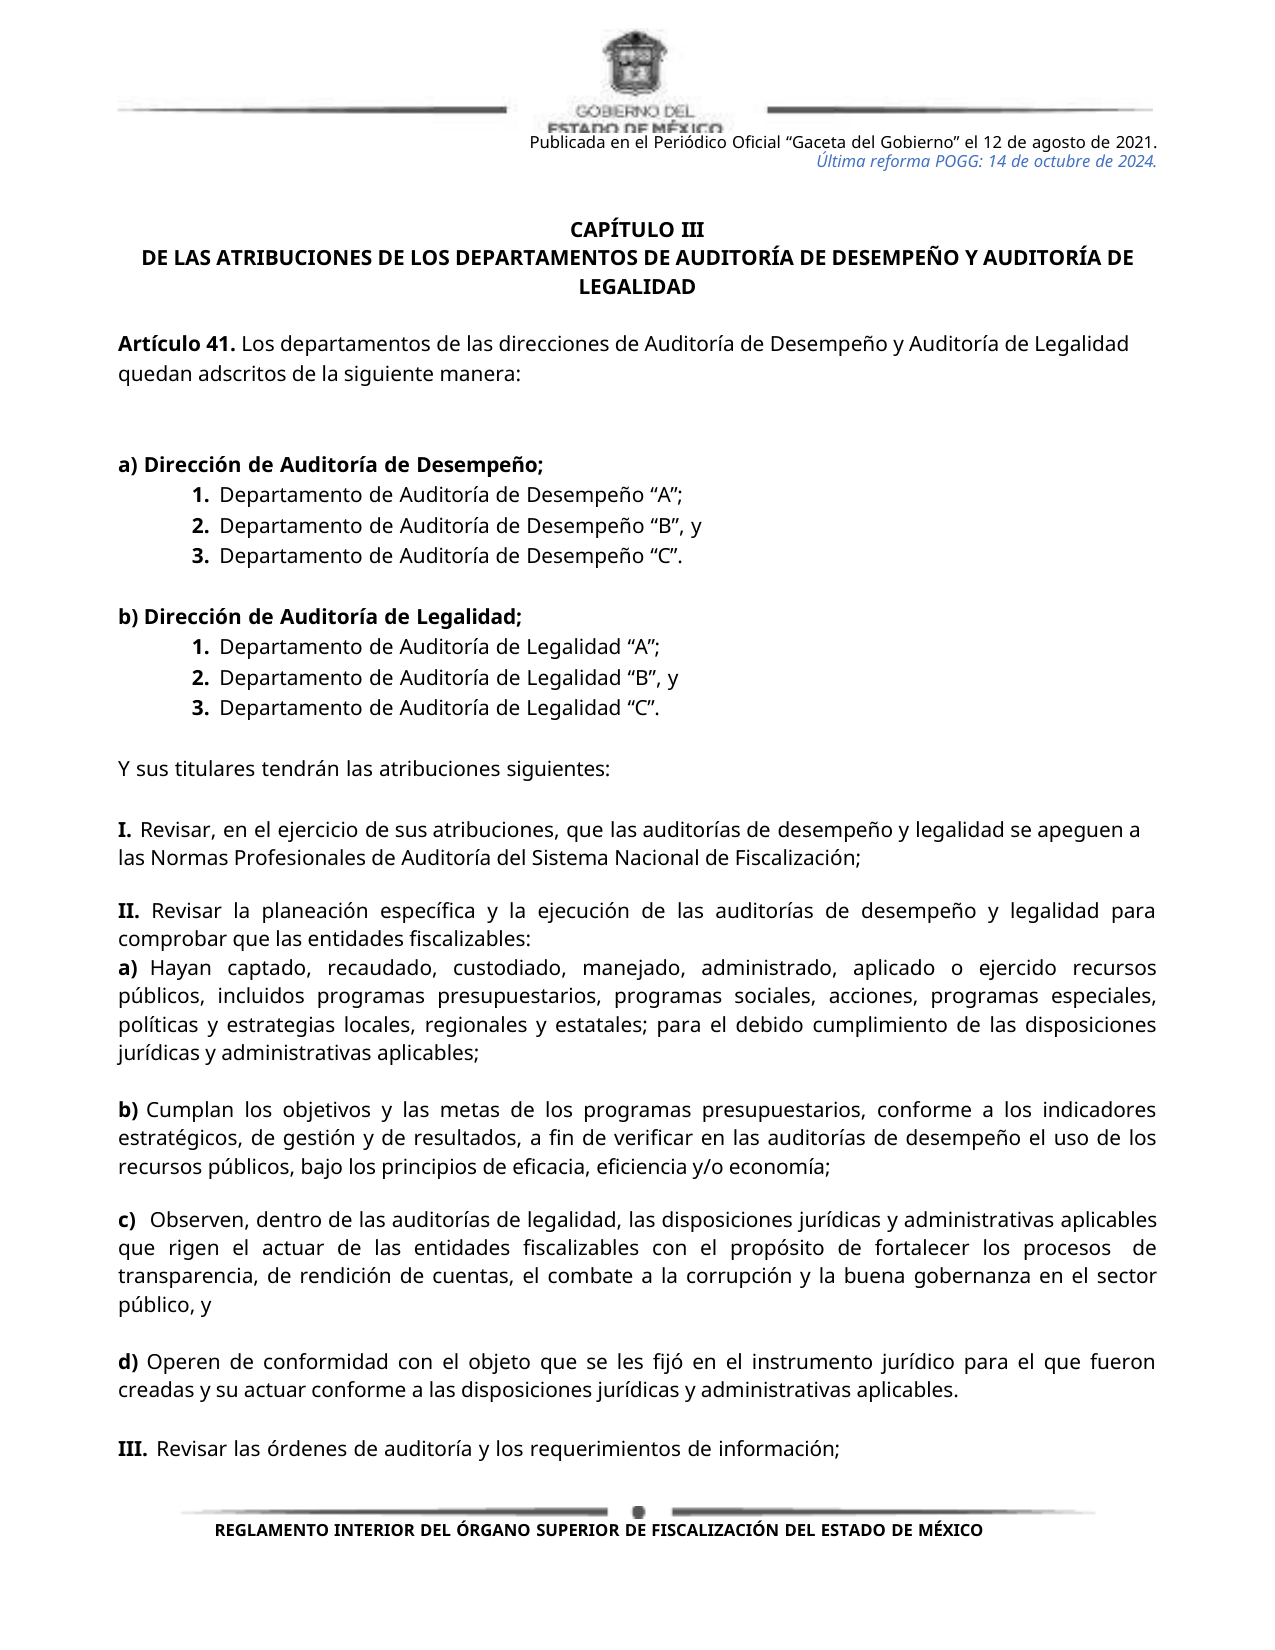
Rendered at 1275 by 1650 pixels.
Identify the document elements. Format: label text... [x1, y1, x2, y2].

list Hayan captado, recaudado, custodiado, manejado, administrado, aplicado o ejercido recursos públicos, incluidos programas presupuestarios, programas sociales, acciones, programas especiales, políticas y estrategias locales, regionales y estatales; para el debido cumplimiento de las disposiciones jurídicas y administrativas aplicables; [118, 953, 1157, 1067]
text CAPÍTULO III [119, 215, 1155, 243]
picture [180, 1506, 1097, 1519]
list Revisar la planeación específica y la ejecución de las auditorías de desempeño y legalidad para comprobar que las entidades fiscalizables: [118, 896, 1157, 953]
list Cumplan los objetivos y las metas de los programas presupuestarios, conforme a los indicadores estratégicos, de gestión y de resultados, a fin de verificar en las auditorías de desempeño el uso de los recursos públicos, bajo los principios de eficacia, eficiencia y/o economía; [118, 1095, 1157, 1180]
list Departamento de Auditoría de Legalidad “C”. [192, 693, 1169, 721]
list Operen de conformidad con el objeto que se les fijó en el instrumento jurídico para el que fueron creadas y su actuar conforme a las disposiciones jurídicas y administrativas aplicables. [118, 1347, 1157, 1404]
text Y sus titulares tendrán las atribuciones siguientes: [118, 754, 1169, 782]
picture [117, 28, 1153, 133]
text Artículo 41. Los departamentos de las direcciones de Auditoría de Desempeño y Auditoría de Legalidad quedan adscritos de la siguiente manera: [118, 329, 1169, 387]
list Departamento de Auditoría de Desempeño “A”; [192, 481, 1169, 509]
list Revisar, en el ejercicio de sus atribuciones, que las auditorías de desempeño y legalidad se apeguen a las Normas Profesionales de Auditoría del Sistema Nacional de Fiscalización; [118, 815, 1157, 872]
list Departamento de Auditoría de Legalidad “A”; [192, 632, 1169, 661]
list Dirección de Auditoría de Legalidad; [118, 602, 1169, 631]
text DE LAS ATRIBUCIONES DE LOS DEPARTAMENTOS DE AUDITORÍA DE DESEMPEÑO Y AUDITORÍA DE LEGALIDAD [119, 243, 1155, 300]
list Dirección de Auditoría de Desempeño; [118, 450, 1169, 478]
list Departamento de Auditoría de Desempeño “C”. [192, 541, 1169, 570]
list Revisar las órdenes de auditoría y los requerimientos de información; [118, 1434, 1169, 1462]
list Observen, dentro de las auditorías de legalidad, las disposiciones jurídicas y administrativas aplicables que rigen el actuar de las entidades fiscalizables con el propósito de fortalecer los procesos de transparencia, de rendición de cuentas, el combate a la corrupción y la buena gobernanza en el sector público, y [118, 1205, 1157, 1318]
list Departamento de Auditoría de Legalidad “B”, y [192, 663, 1169, 691]
list Departamento de Auditoría de Desempeño “B”, y [192, 511, 1169, 539]
